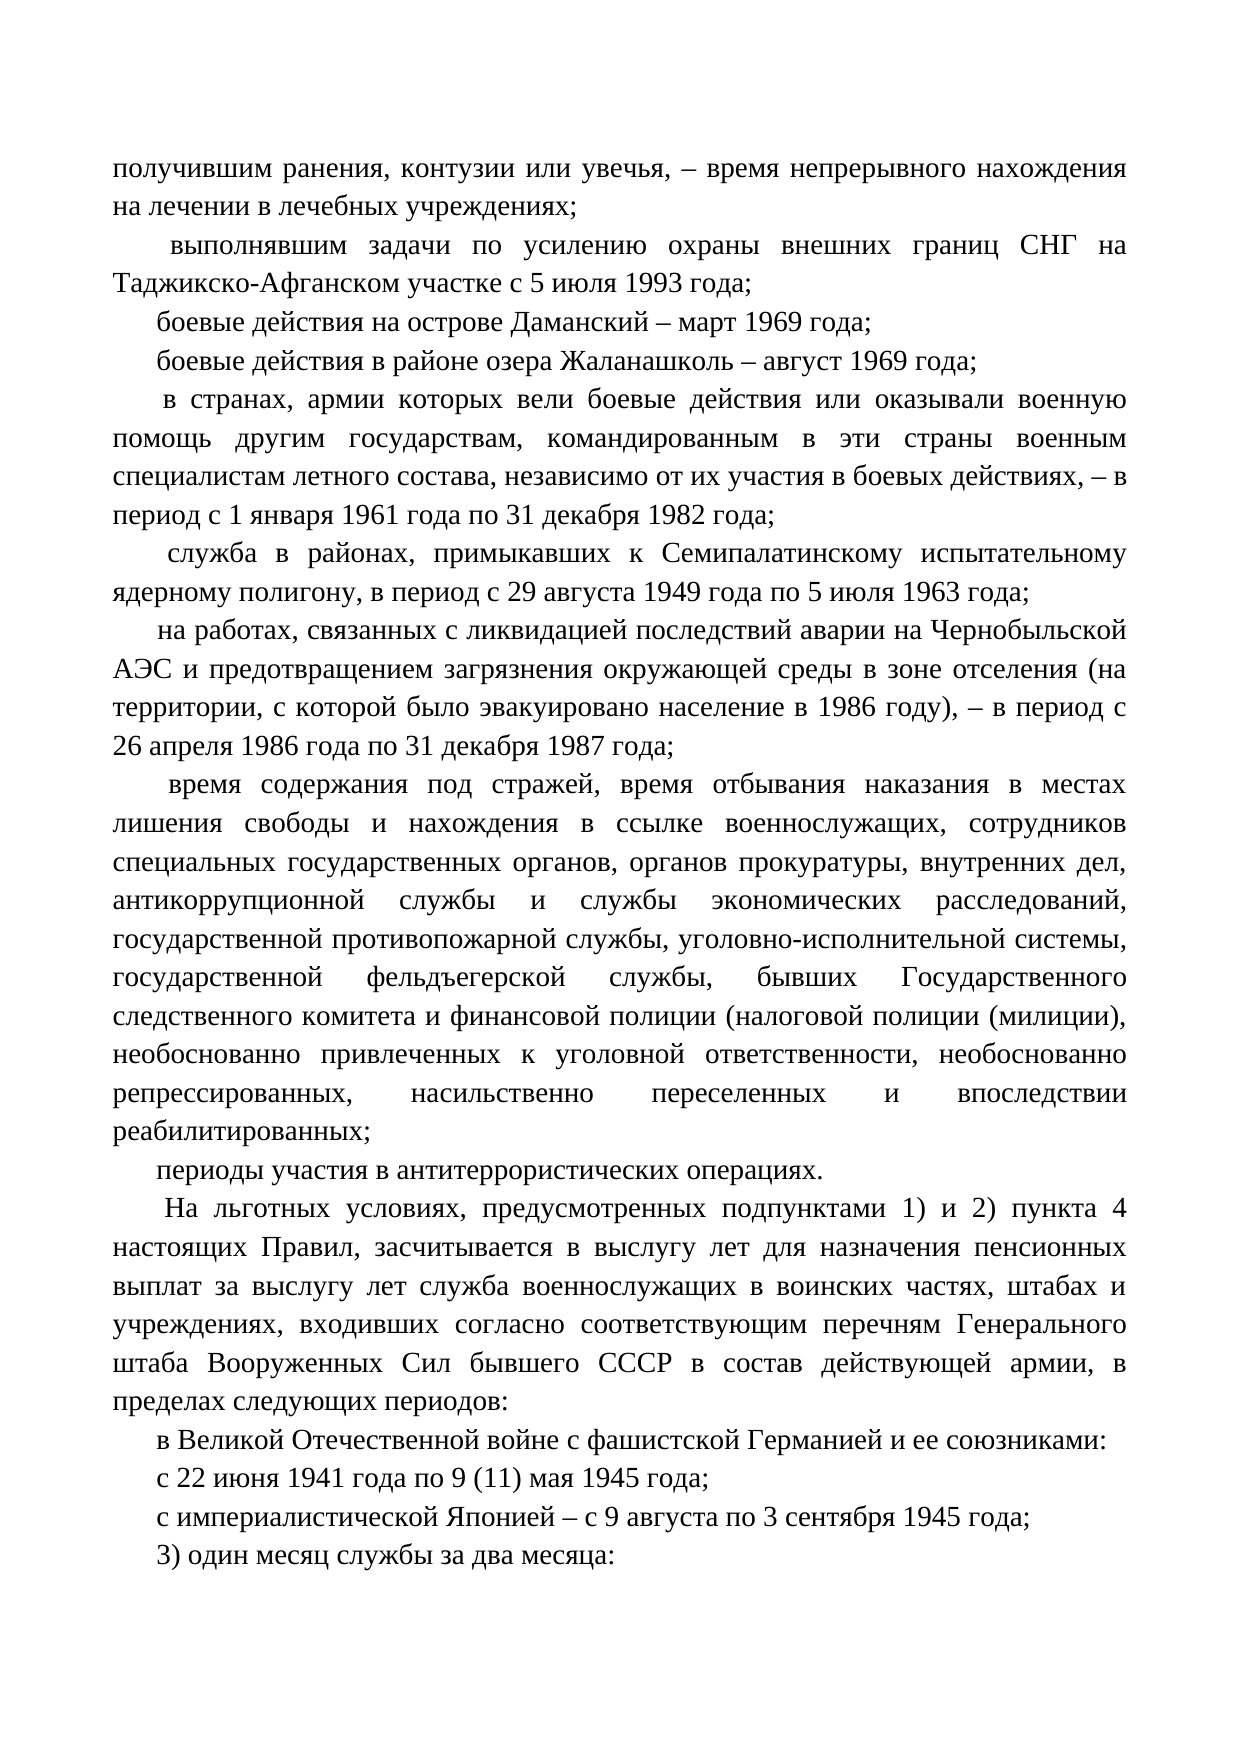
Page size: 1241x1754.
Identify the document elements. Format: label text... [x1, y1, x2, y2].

text в Великой Отечественной войне с фашистской Германией и ее союзниками: [112, 1422, 1128, 1455]
text служба в районах, примыкавших к Семипалатинскому испытательному ядерному полигону, в период с 29 августа 1949 года по 5 июля 1963 года; [112, 535, 1128, 607]
text на работах, связанных с ликвидацией последствий аварии на Чернобыльской АЭС и предотвращением загрязнения окружающей среды в зоне отселения (на территории, с которой было эвакуировано население в 1986 году), – в период с 26 апреля 1986 года по 31 декабря 1987 года; [112, 612, 1128, 762]
text с 22 июня 1941 года по 9 (11) мая 1945 года; [112, 1460, 1128, 1494]
text На льготных условиях, предусмотренных подпунктами 1) и 2) пункта 4 настоящих Правил, засчитывается в выслугу лет для назначения пенсионных выплат за выслугу лет служба военнослужащих в воинских частях, штабах и учреждениях, входивших согласно соответствующим перечням Генерального штаба Вооруженных Сил бывшего СССР в состав действующей армии, в пределах следующих периодов: [112, 1191, 1128, 1417]
text с империалистической Японией – с 9 августа по 3 сентября 1945 года; [112, 1499, 1128, 1532]
text в странах, армии которых вели боевые действия или оказывали военную помощь другим государствам, командированным в эти страны военным специалистам летного состава, независимо от их участия в боевых действиях, – в период с 1 января 1961 года по 31 декабря 1982 года; [112, 381, 1128, 530]
text периоды участия в антитеррористических операциях. [112, 1152, 1128, 1186]
text 3) один месяц службы за два месяца: [112, 1537, 1128, 1571]
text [112, 150, 1128, 222]
text время содержания под стражей, время отбывания наказания в местах лишения свободы и нахождения в ссылке военнослужащих, сотрудников специальных государственных органов, органов прокуратуры, внутренних дел, антикоррупционной службы и службы экономических расследований, государственной противопожарной службы, уголовно-исполнительной системы, государственной фельдъегерской службы, бывших Государственного следственного комитета и финансовой полиции (налоговой полиции (милиции), необоснованно привлеченных к уголовной ответственности, необоснованно репрессированных, насильственно переселенных и впоследствии реабилитированных; [112, 767, 1128, 1147]
text боевые действия в районе озера Жаланашколь – август 1969 года; [112, 343, 1128, 376]
text выполнявшим задачи по усилению охраны внешних границ СНГ на Таджикско-Афганском участке с 5 июля 1993 года; [112, 227, 1128, 299]
text боевые действия на острове Даманский – март 1969 года; [112, 304, 1128, 338]
